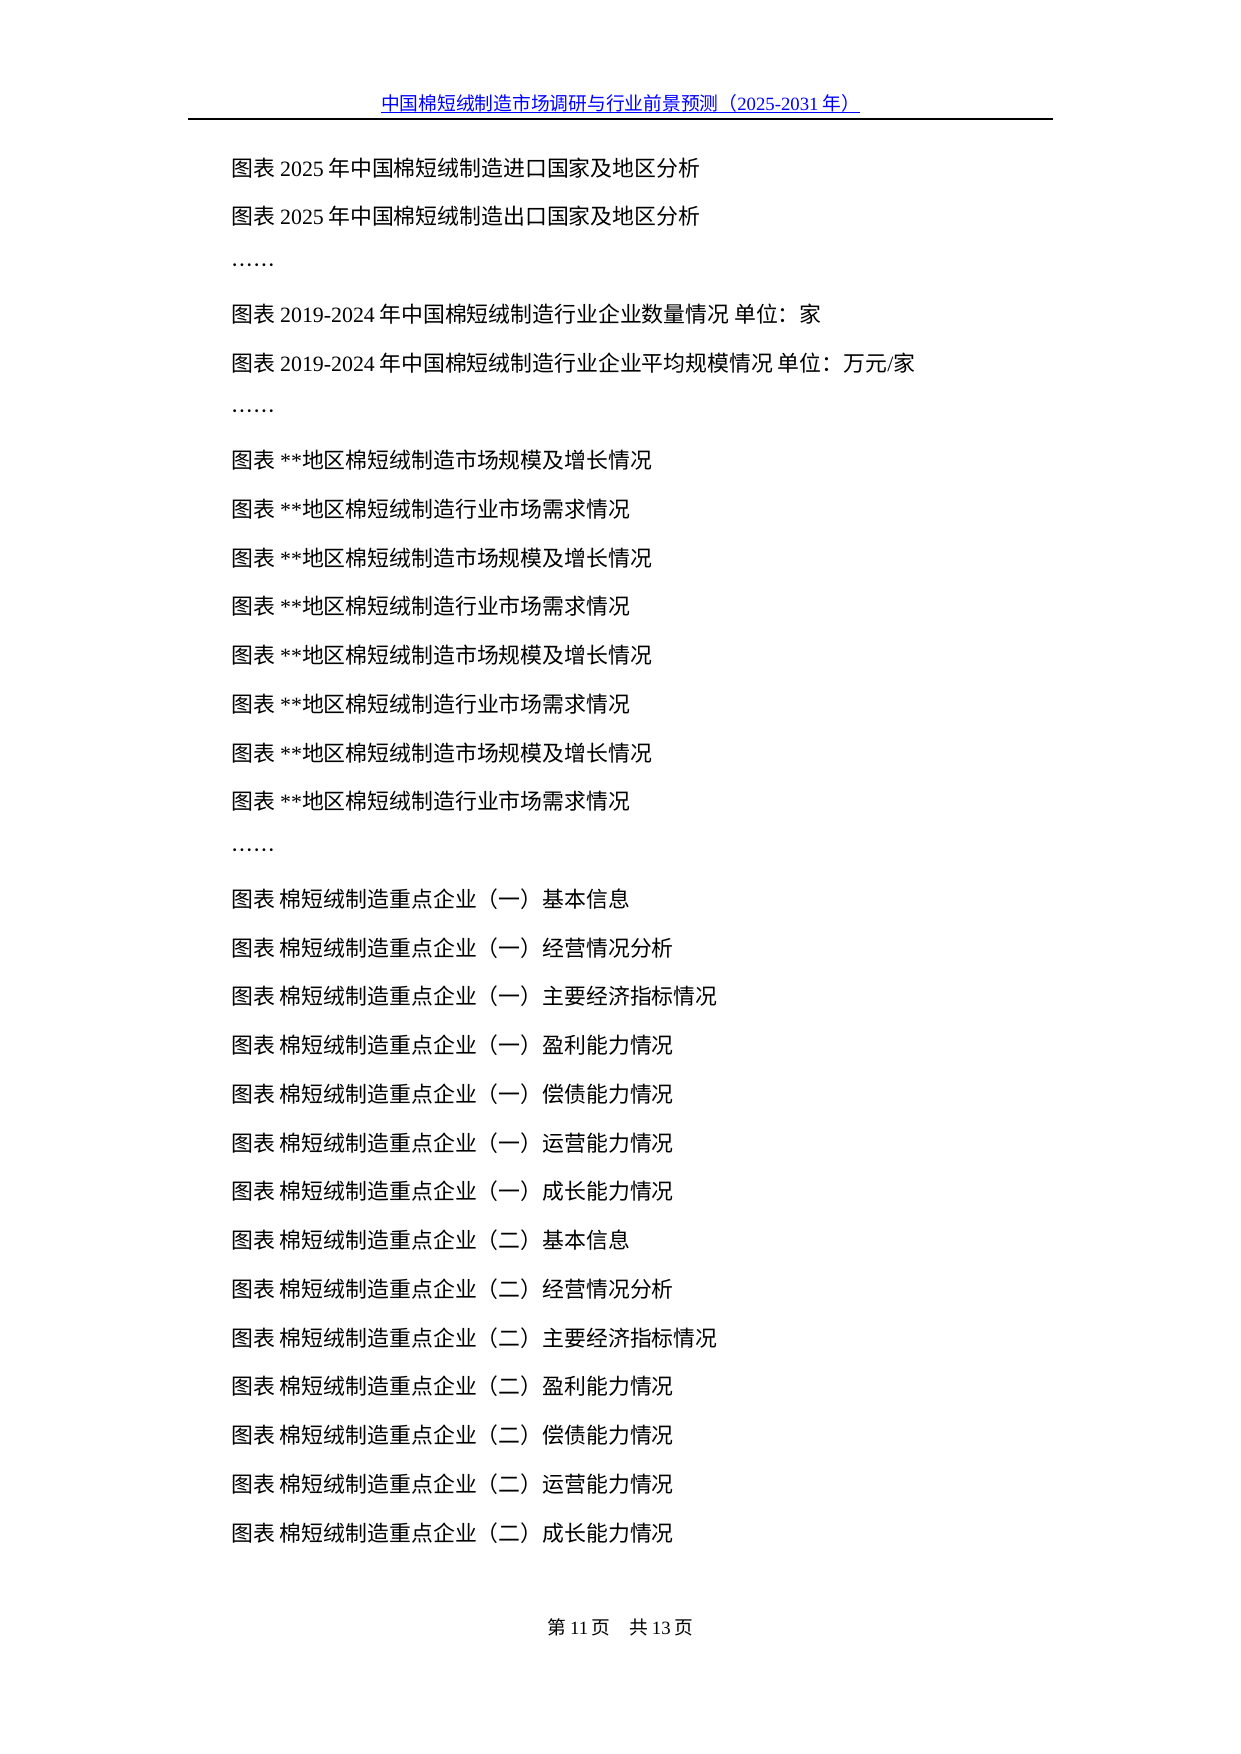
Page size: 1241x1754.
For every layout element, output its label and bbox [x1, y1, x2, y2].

text [187, 150, 1053, 1548]
